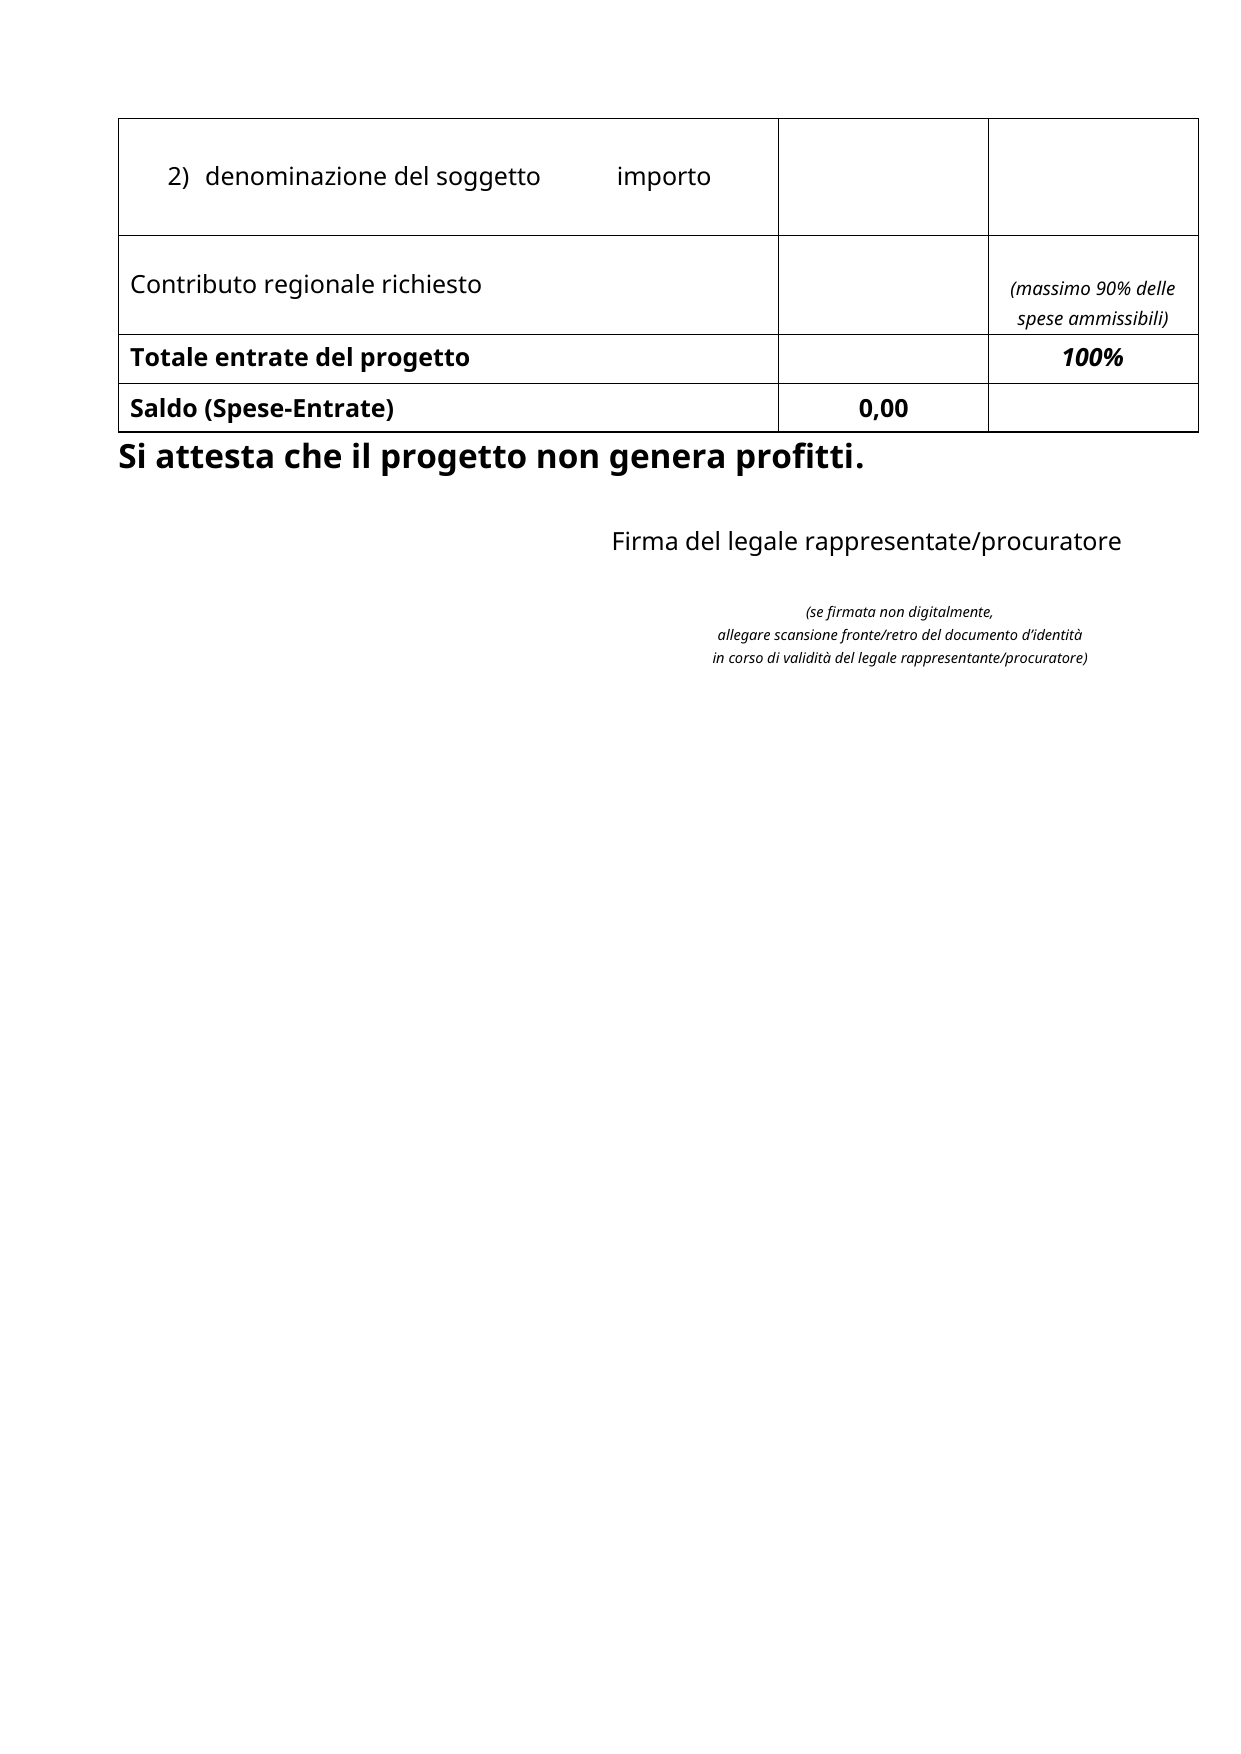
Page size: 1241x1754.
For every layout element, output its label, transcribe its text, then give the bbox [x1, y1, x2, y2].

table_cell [119, 119, 778, 235]
text in corso di validità del legale rappresentante/procuratore) [679, 648, 1122, 668]
table_cell Contributo regionale richiesto [119, 236, 778, 334]
table_cell [779, 119, 988, 235]
table_cell [989, 384, 1198, 431]
table_cell 0,00 [779, 384, 988, 431]
table_cell [779, 236, 988, 334]
table_cell Totale entrate del progetto [119, 335, 778, 383]
text (se firmata non digitalmente, [679, 602, 1122, 622]
table_cell Saldo (Spese-Entrate) [119, 384, 778, 431]
text Firma del legale rappresentate/procuratore [118, 524, 1122, 558]
table_cell (massimo 90% delle spese ammissibili) [989, 236, 1198, 334]
table_cell [989, 119, 1198, 235]
table_cell [779, 335, 988, 383]
table_cell 100% [989, 335, 1198, 383]
text allegare scansione fronte/retro del documento d’identità [679, 625, 1122, 645]
text Si attesta che il progetto non genera profitti. [118, 433, 1122, 478]
